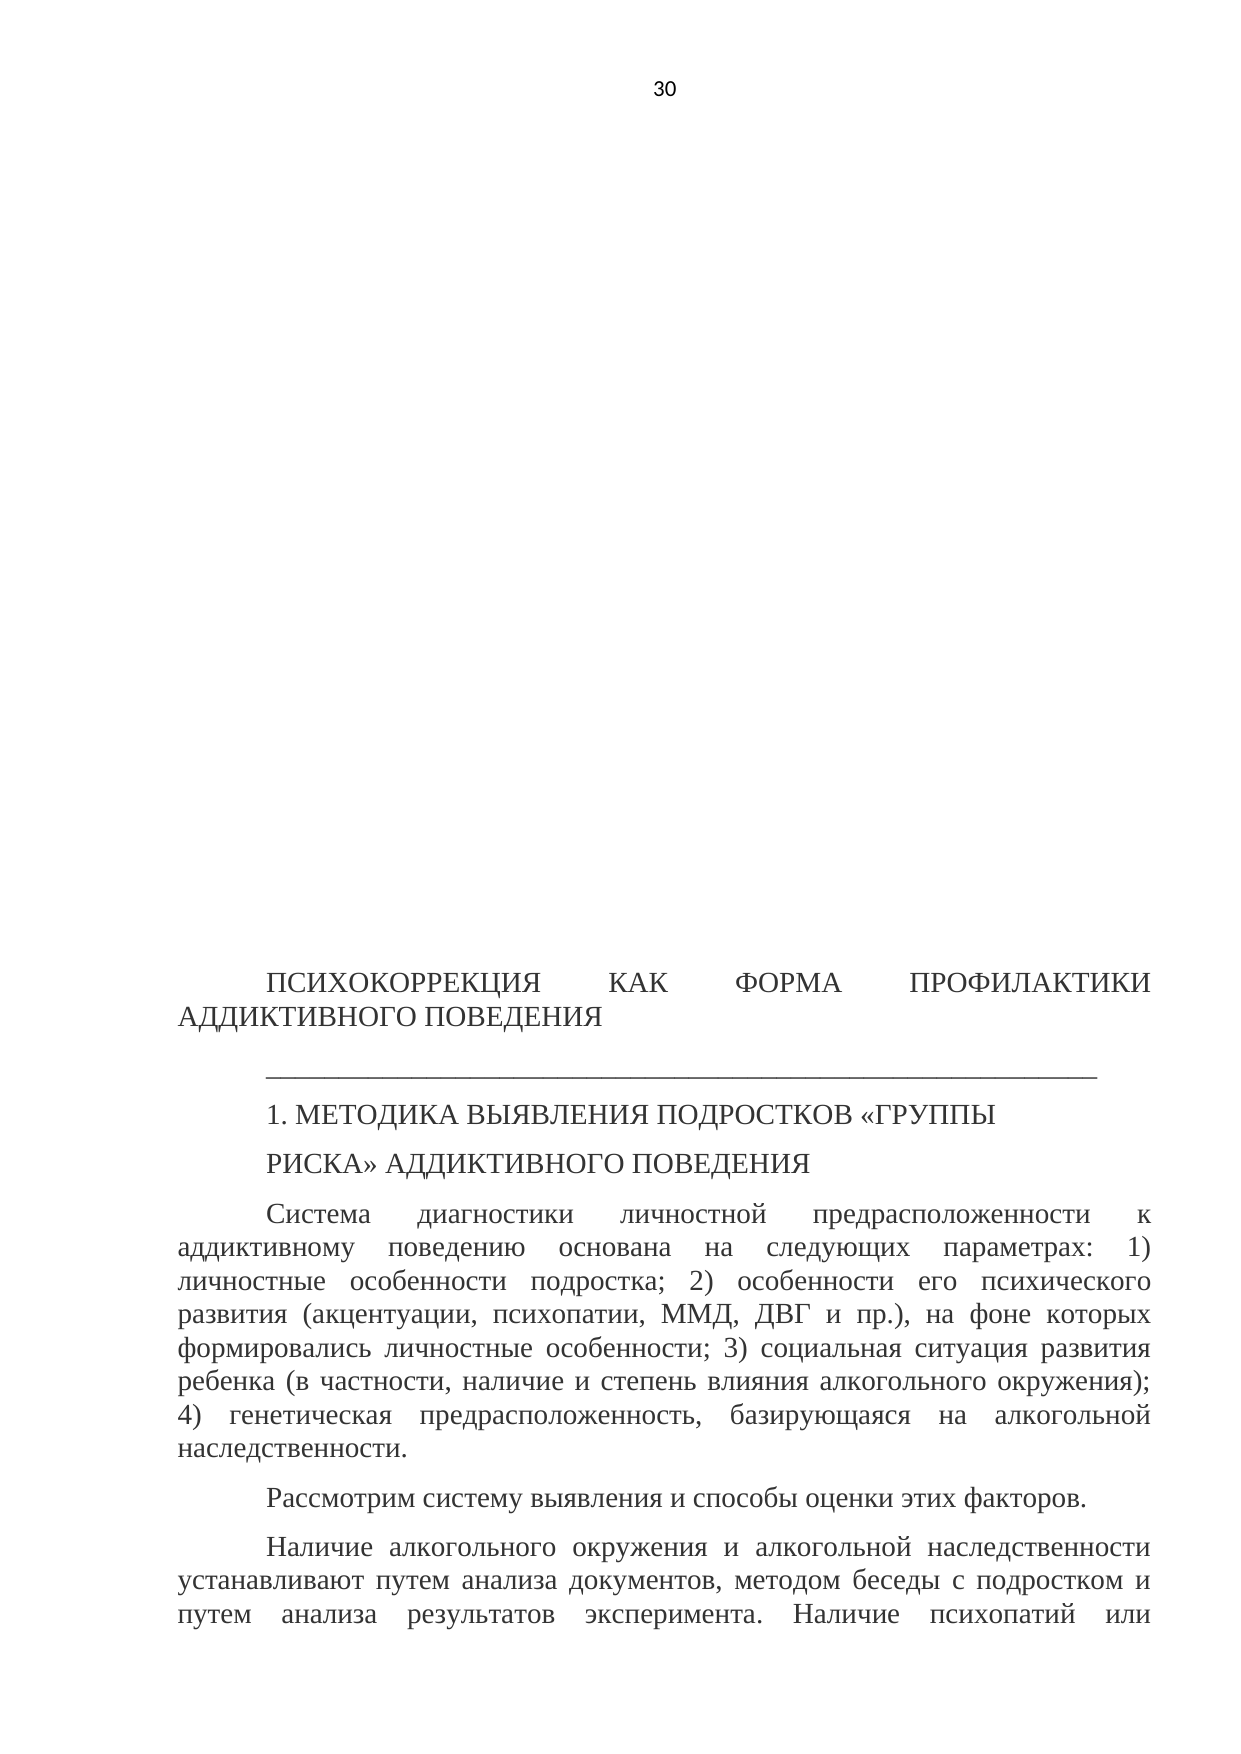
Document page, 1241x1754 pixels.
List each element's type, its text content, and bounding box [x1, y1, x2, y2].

text Рассмотрим систему выявления и способы оценки этих факторов. [177, 1480, 1152, 1513]
text Система диагностики личностной предрасположенности к аддиктивному поведению основана на следующих параметрах: 1) личностные особенности подростка; 2) особенности его психического развития (акцентуации, психопатии, ММД, ДВГ и пр.), на фоне которых формировались личностные особенности; 3) социальная ситуация развития ребенка (в частности, наличие и степень влияния алкогольного окружения); 4) генетическая предрасположенность, базирующаяся на алкогольной наследственности. [177, 1196, 1152, 1464]
text 1. МЕТОДИКА ВЫЯВЛЕНИЯ ПОДРОСТКОВ «ГРУППЫ [177, 1097, 1152, 1131]
text РИСКА» АДДИКТИВНОГО ПОВЕДЕНИЯ [177, 1147, 1152, 1180]
text _________________________________________________________ [177, 1048, 1152, 1082]
text ПСИХОКОРРЕКЦИЯ КАК ФОРМА ПРОФИЛАКТИКИ АДДИКТИВНОГО ПОВЕДЕНИЯ [177, 966, 1152, 1033]
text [177, 1529, 1152, 1629]
